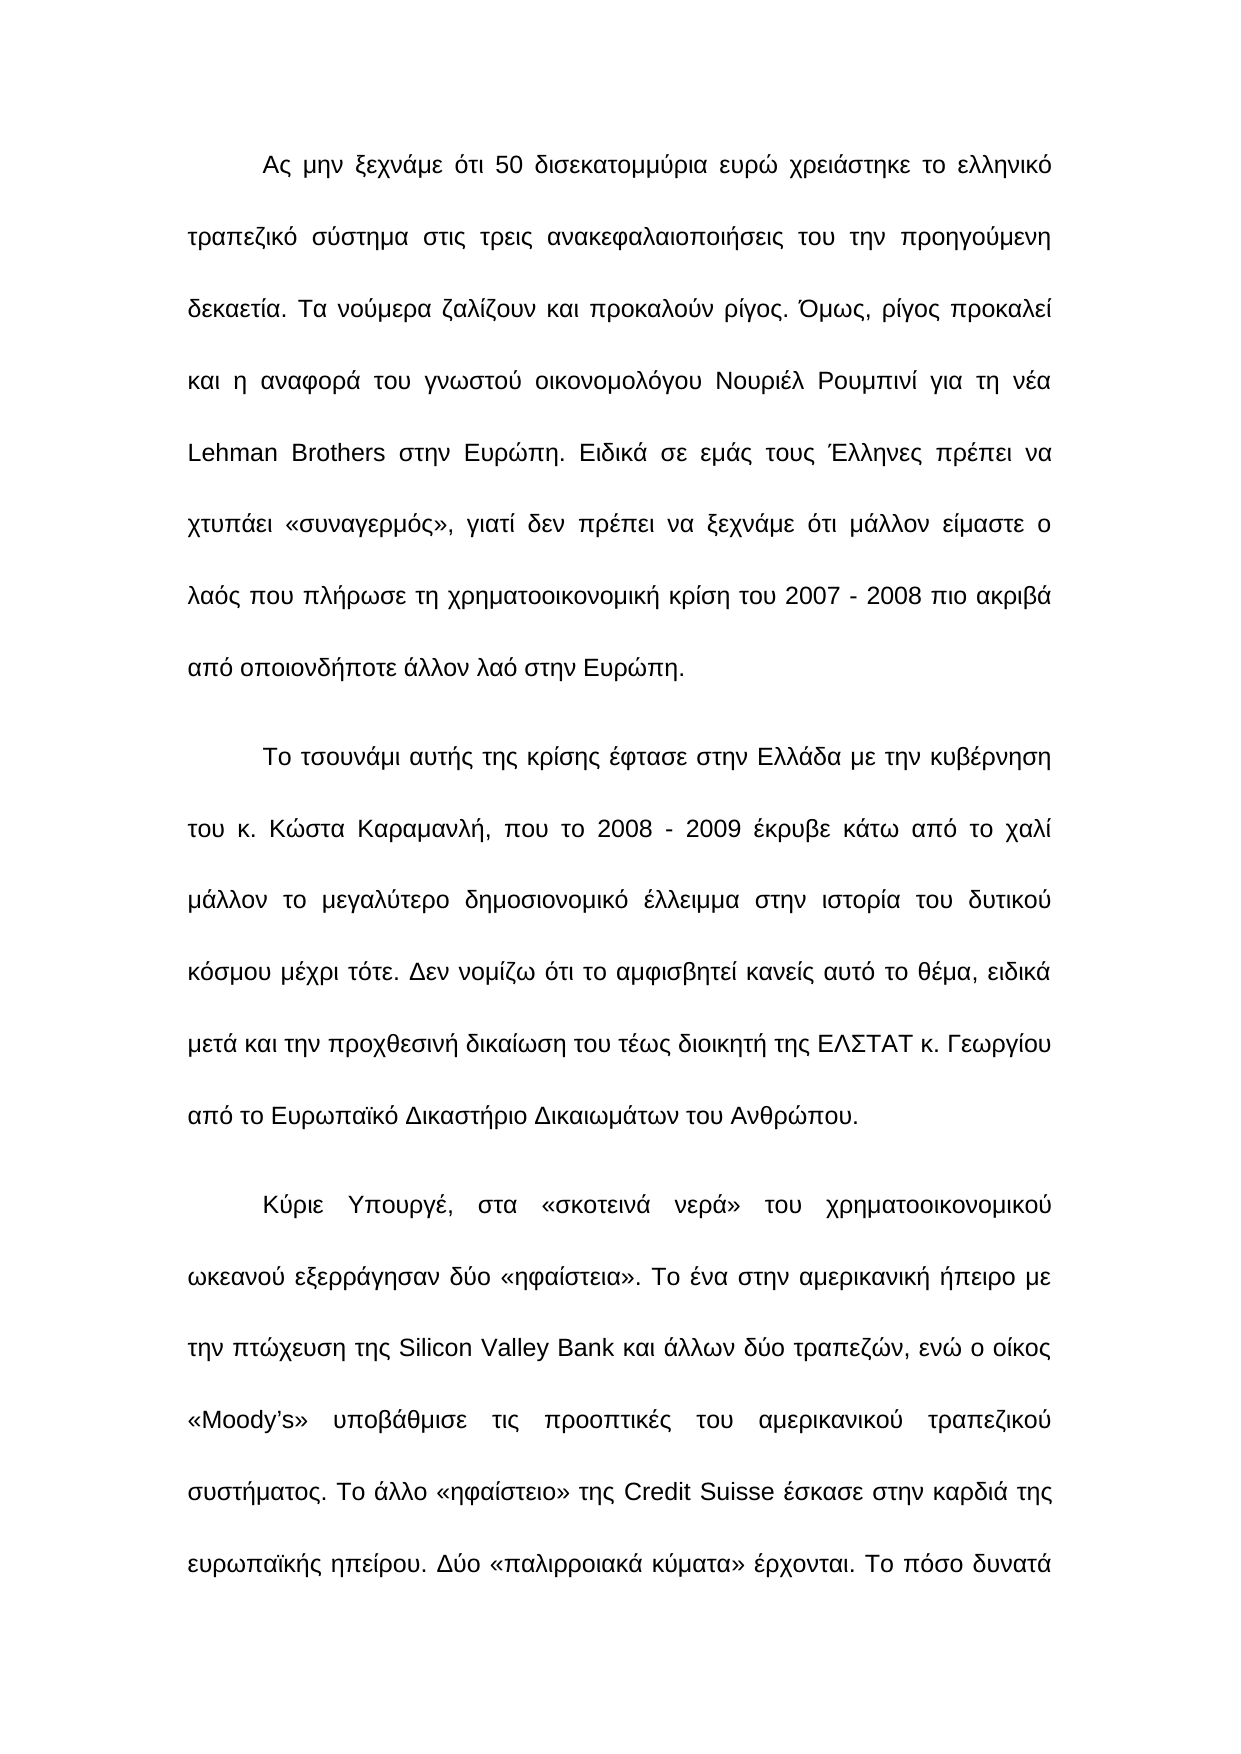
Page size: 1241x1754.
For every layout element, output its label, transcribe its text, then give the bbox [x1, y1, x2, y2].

text Ας μην ξεχνάμε ότι 50 δισεκατομμύρια ευρώ χρειάστηκε το ελληνικό τραπεζικό σύστημα στις τρεις ανακεφαλαιοποιήσεις του την προηγούμενη δεκαετία. Τα νούμερα ζαλίζουν και προκαλούν ρίγος. Όμως, ρίγος προκαλεί και η αναφορά του γνωστού οικονομολόγου Νουριέλ Ρουμπινί για τη νέα Lehman Brothers στην Ευρώπη. Ειδικά σε εμάς τους Έλληνες πρέπει να χτυπάει «συναγερμός», γιατί δεν πρέπει να ξεχνάμε ότι μάλλον είμαστε ο λαός που πλήρωσε τη χρηματοοικονομική κρίση του 2007 - 2008 πιο ακριβά από οποιονδήποτε άλλον λαό στην Ευρώπη. [187, 150, 1053, 682]
text Το τσουνάμι αυτής της κρίσης έφτασε στην Ελλάδα με την κυβέρνηση του κ. Κώστα Καραμανλή, που το 2008 - 2009 έκρυβε κάτω από το χαλί μάλλον το μεγαλύτερο δημοσιονομικό έλλειμμα στην ιστορία του δυτικού κόσμου μέχρι τότε. Δεν νομίζω ότι το αμφισβητεί κανείς αυτό το θέμα, ειδικά μετά και την προχθεσινή δικαίωση του τέως διοικητή της ΕΛΣΤΑΤ κ. Γεωργίου από το Ευρωπαϊκό Δικαστήριο Δικαιωμάτων του Ανθρώπου. [187, 742, 1053, 1130]
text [187, 1189, 1053, 1578]
